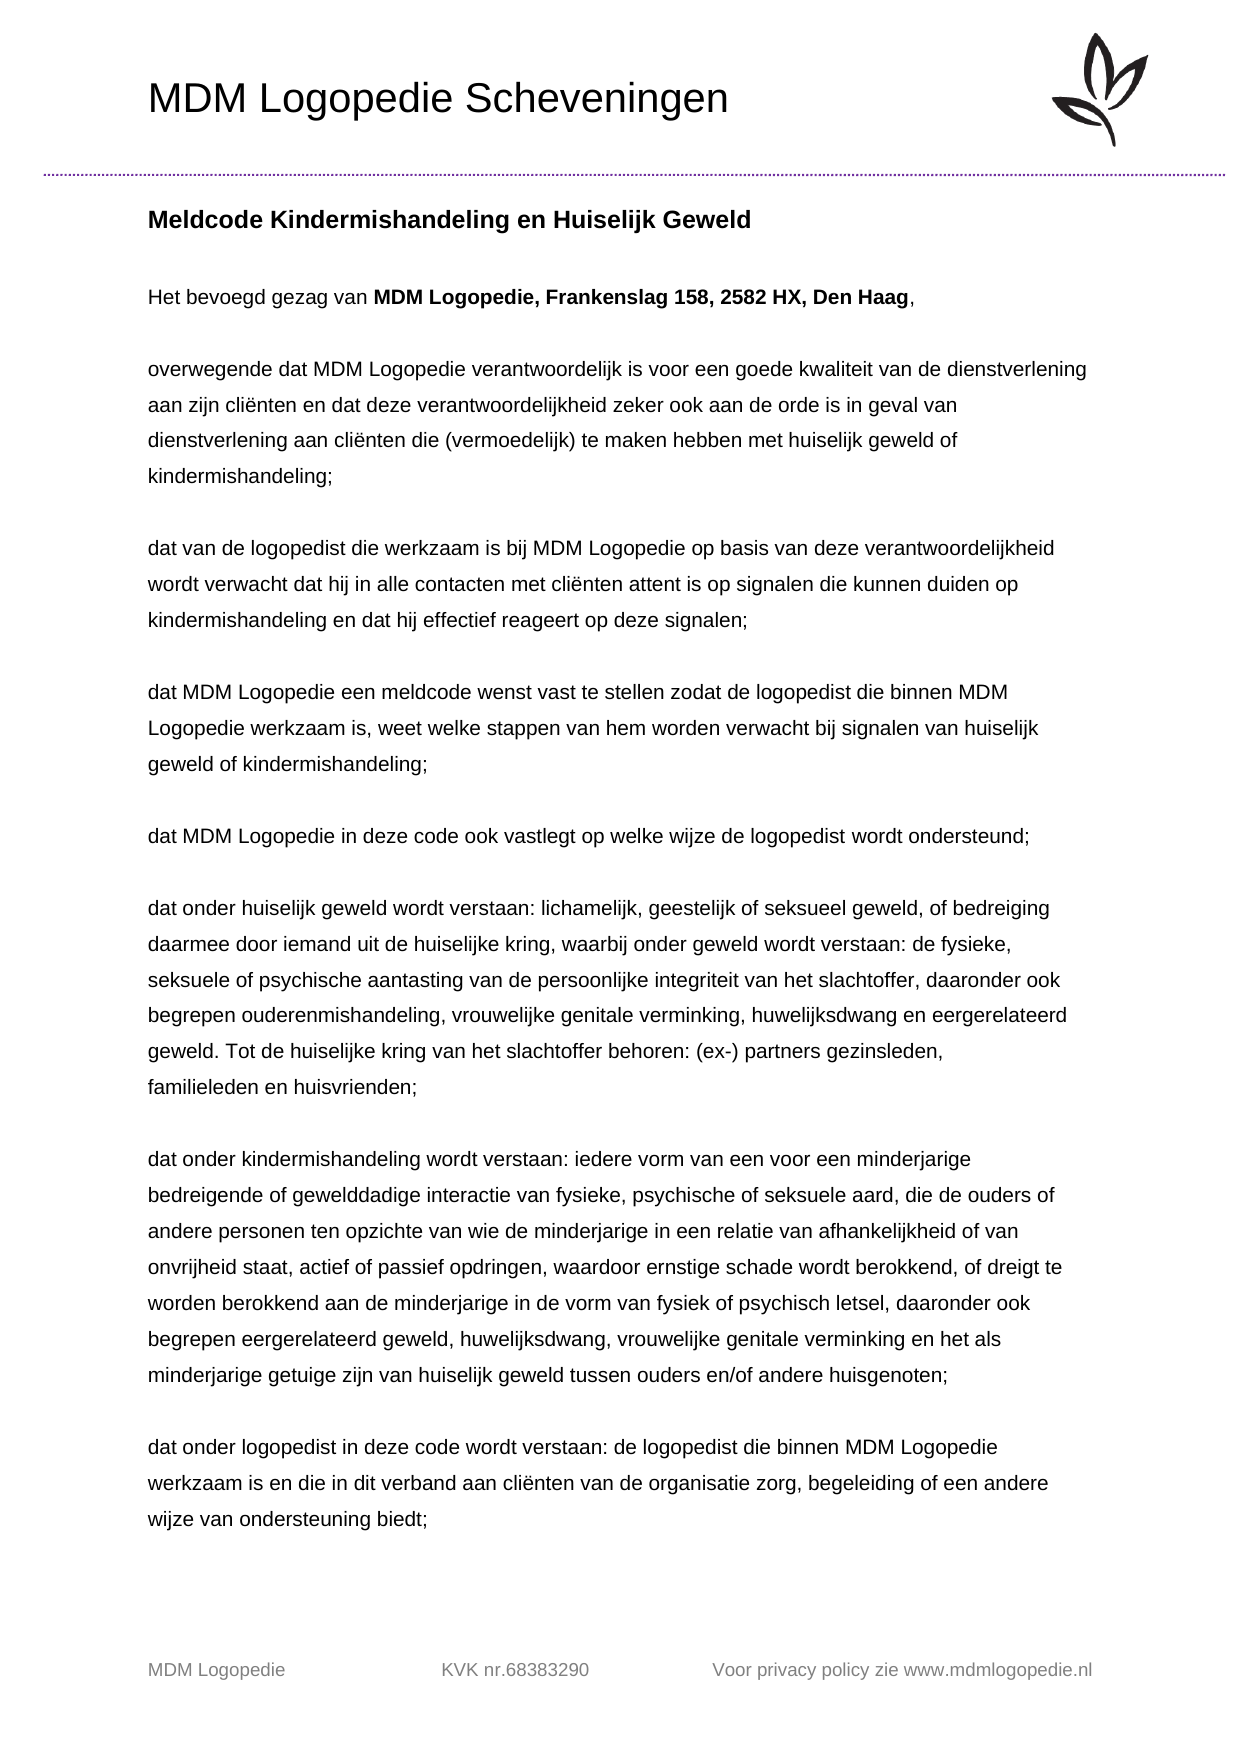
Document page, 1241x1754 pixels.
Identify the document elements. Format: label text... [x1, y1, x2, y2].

text dat van de logopedist die werkzaam is bij MDM Logopedie op basis van deze verantwoordelijkheid wordt verwacht dat hij in alle contacten met cliënten attent is op signalen die kunnen duiden op kindermishandeling en dat hij effectief reageert op deze signalen; [148, 536, 1093, 632]
text Meldcode Kindermishandeling en Huiselijk Geweld [148, 206, 1093, 234]
text Het bevoegd gezag van MDM Logopedie, Frankenslag 158, 2582 HX, Den Haag, [148, 284, 1093, 308]
text overwegende dat MDM Logopedie verantwoordelijk is voor een goede kwaliteit van de dienstverlening aan zijn cliënten en dat deze verantwoordelijkheid zeker ook aan de orde is in geval van dienstverlening aan cliënten die (vermoedelijk) te maken hebben met huiselijk geweld of kindermishandeling; [148, 356, 1093, 488]
text dat onder logopedist in deze code wordt verstaan: de logopedist die binnen MDM Logopedie werkzaam is en die in dit verband aan cliënten van de organisatie zorg, begeleiding of een andere wijze van ondersteuning biedt; [148, 1434, 1093, 1530]
text dat onder huiselijk geweld wordt verstaan: lichamelijk, geestelijk of seksueel geweld, of bedreiging daarmee door iemand uit de huiselijke kring, waarbij onder geweld wordt verstaan: de fysieke, seksuele of psychische aantasting van de persoonlijke integriteit van het slachtoffer, daaronder ook begrepen ouderenmishandeling, vrouwelijke genitale verminking, huwelijksdwang en eergerelateerd geweld. Tot de huiselijke kring van het slachtoffer behoren: (ex-) partners gezinsleden, [148, 896, 1093, 1063]
text familieleden en huisvrienden; [148, 1075, 1093, 1099]
text dat MDM Logopedie in deze code ook vastlegt op welke wijze de logopedist wordt ondersteund; [148, 824, 1093, 848]
text dat onder kindermishandeling wordt verstaan: iedere vorm van een voor een minderjarige bedreigende of gewelddadige interactie van fysieke, psychische of seksuele aard, die de ouders of andere personen ten opzichte van wie de minderjarige in een relatie van afhankelijkheid of van onvrijheid staat, actief of passief opdringen, waardoor ernstige schade wordt berokkend, of dreigt te worden berokkend aan de minderjarige in de vorm van fysiek of psychisch letsel, daaronder ook begrepen eergerelateerd geweld, huwelijksdwang, vrouwelijke genitale verminking en het als minderjarige getuige zijn van huiselijk geweld tussen ouders en/of andere huisgenoten; [148, 1147, 1093, 1387]
picture [1041, 31, 1158, 148]
text dat MDM Logopedie een meldcode wenst vast te stellen zodat de logopedist die binnen MDM Logopedie werkzaam is, weet welke stappen van hem worden verwacht bij signalen van huiselijk geweld of kindermishandeling; [148, 680, 1093, 776]
